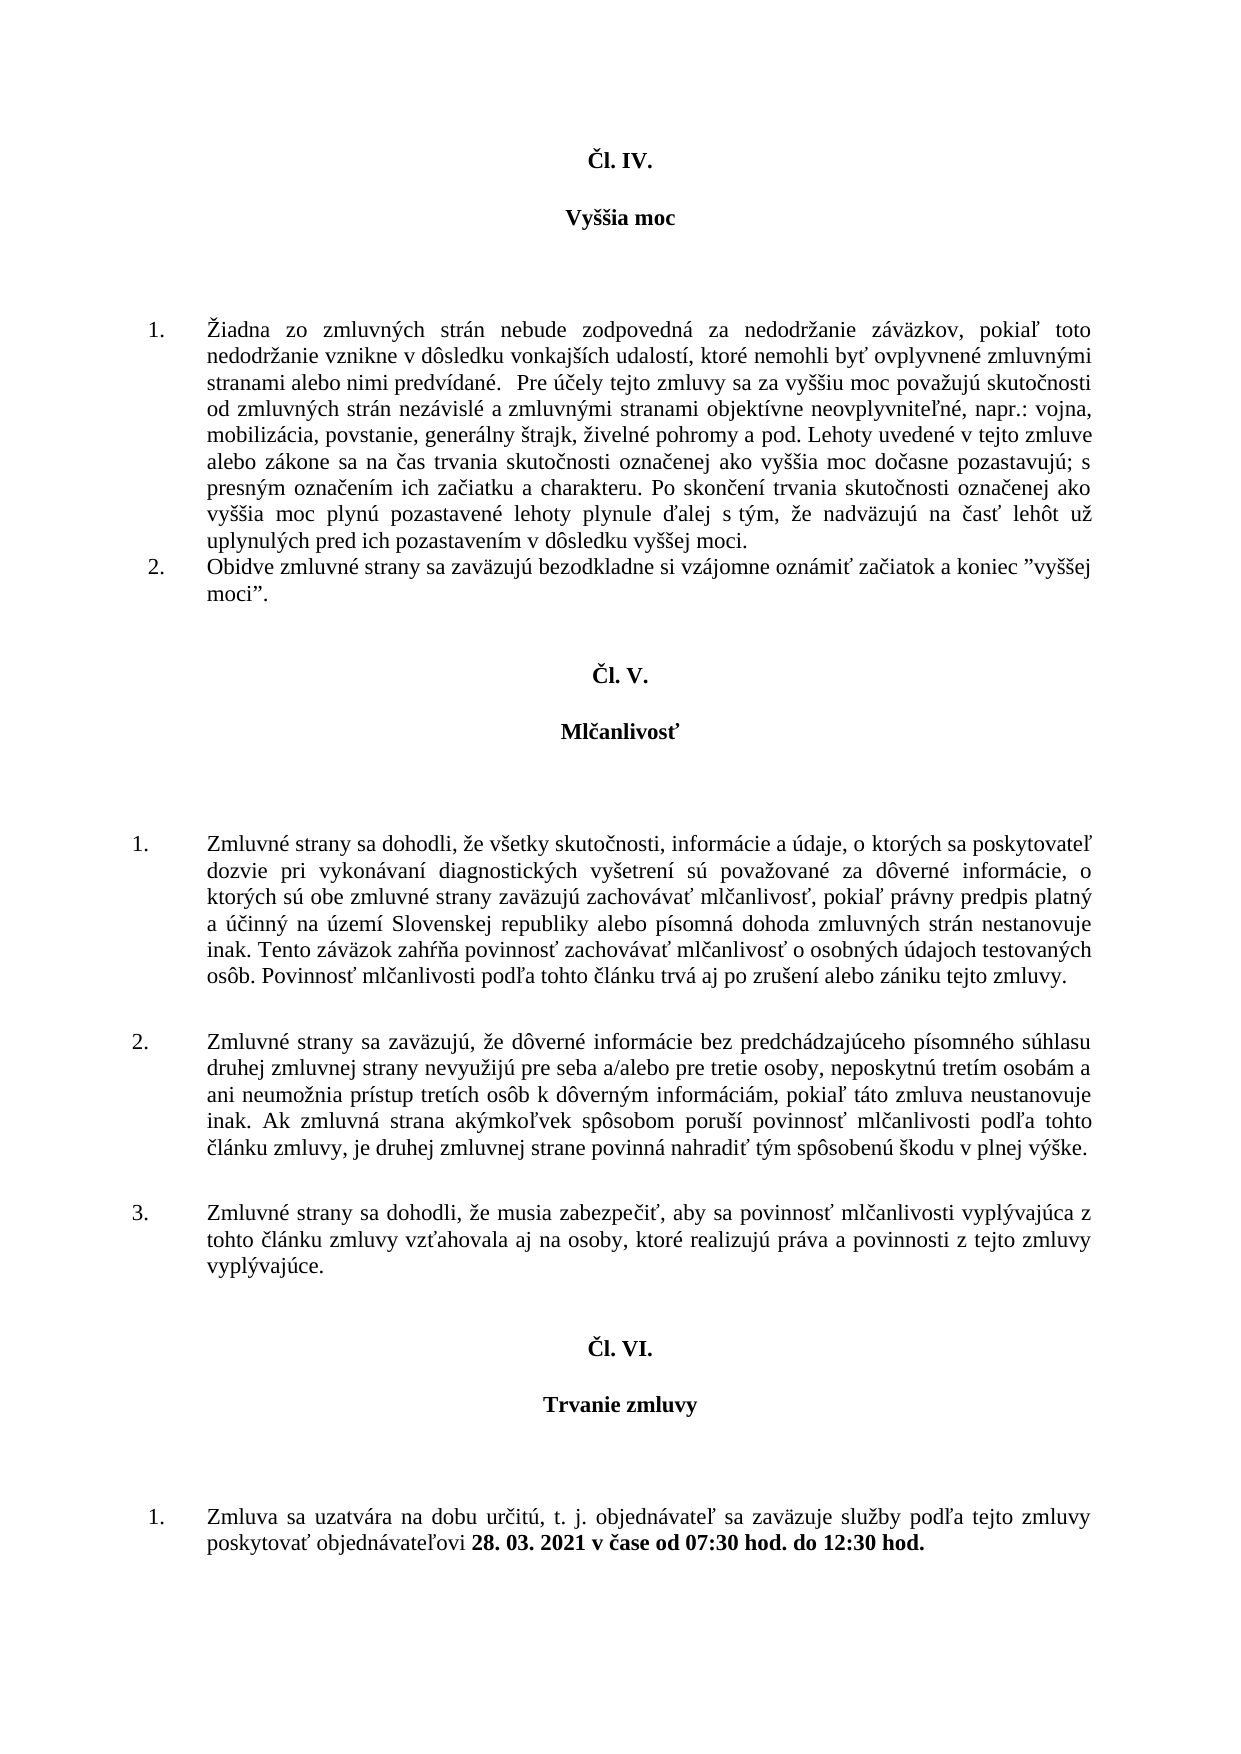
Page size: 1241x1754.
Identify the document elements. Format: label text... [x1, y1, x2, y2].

text Čl. VI. [148, 1334, 1093, 1361]
list Zmluvné strany sa dohodli, že musia zabezpečiť, aby sa povinnosť mlčanlivosti vyplývajúca z tohto článku zmluvy vzťahovala aj na osoby, ktoré realizujú práva a povinnosti z tejto zmluvy vyplývajúce. [132, 1199, 1093, 1278]
text Čl. V. [148, 662, 1093, 688]
list Zmluva sa uzatvára na dobu určitú, t. j. objednávateľ sa zaväzuje služby podľa tejto zmluvy poskytovať objednávateľovi 28. 03. 2021 v čase od 07:30 hod. do 12:30 hod. [148, 1503, 1093, 1556]
list Obidve zmluvné strany sa zaväzujú bezodkladne si vzájomne oznámiť začiatok a koniec ”vyššej moci”. [148, 553, 1093, 606]
list Zmluvné strany sa zaväzujú, že dôverné informácie bez predchádzajúceho písomného súhlasu druhej zmluvnej strany nevyužijú pre seba a/alebo pre tretie osoby, neposkytnú tretím osobám a ani neumožnia prístup tretích osôb k dôverným informáciám, pokiaľ táto zmluva neustanovuje inak. Ak zmluvná strana akýmkoľvek spôsobom poruší povinnosť mlčanlivosti podľa tohto článku zmluvy, je druhej zmluvnej strane povinná nahradiť tým spôsobenú škodu v plnej výške. [132, 1028, 1093, 1160]
text Trvanie zmluvy [148, 1391, 1093, 1417]
list Žiadna zo zmluvných strán nebude zodpovedná za nedodržanie záväzkov, pokiaľ toto nedodržanie vznikne v dôsledku vonkajších udalostí, ktoré nemohli byť ovplyvnené zmluvnými stranami alebo nimi predvídané. Pre účely tejto zmluvy sa za vyššiu moc považujú skutočnosti od zmluvných strán nezávislé a zmluvnými stranami objektívne neovplyvniteľné, napr.: vojna, mobilizácia, povstanie, generálny štrajk, živelné pohromy a pod. Lehoty uvedené v tejto zmluve alebo zákone sa na čas trvania skutočnosti označenej ako vyššia moc dočasne pozastavujú; s presným označením ich začiatku a charakteru. Po skončení trvania skutočnosti označenej ako vyššia moc plynú pozastavené lehoty plynule ďalej s tým, že nadväzujú na časť lehôt už uplynulých pred ich pozastavením v dôsledku vyššej moci. [148, 316, 1093, 553]
list Zmluvné strany sa dohodli, že všetky skutočnosti, informácie a údaje, o ktorých sa poskytovateľ dozvie pri vykonávaní diagnostických vyšetrení sú považované za dôverné informácie, o ktorých sú obe zmluvné strany zaväzujú zachovávať mlčanlivosť, pokiaľ právny predpis platný a účinný na území Slovenskej republiky alebo písomná dohoda zmluvných strán nestanovuje inak. Tento záväzok zahŕňa povinnosť zachovávať mlčanlivosť o osobných údajoch testovaných osôb. Povinnosť mlčanlivosti podľa tohto článku trvá aj po zrušení alebo zániku tejto zmluvy. [132, 831, 1093, 989]
text Vyššia moc [148, 204, 1093, 230]
text Mlčanlivosť [148, 718, 1093, 744]
text Čl. IV. [148, 148, 1093, 174]
